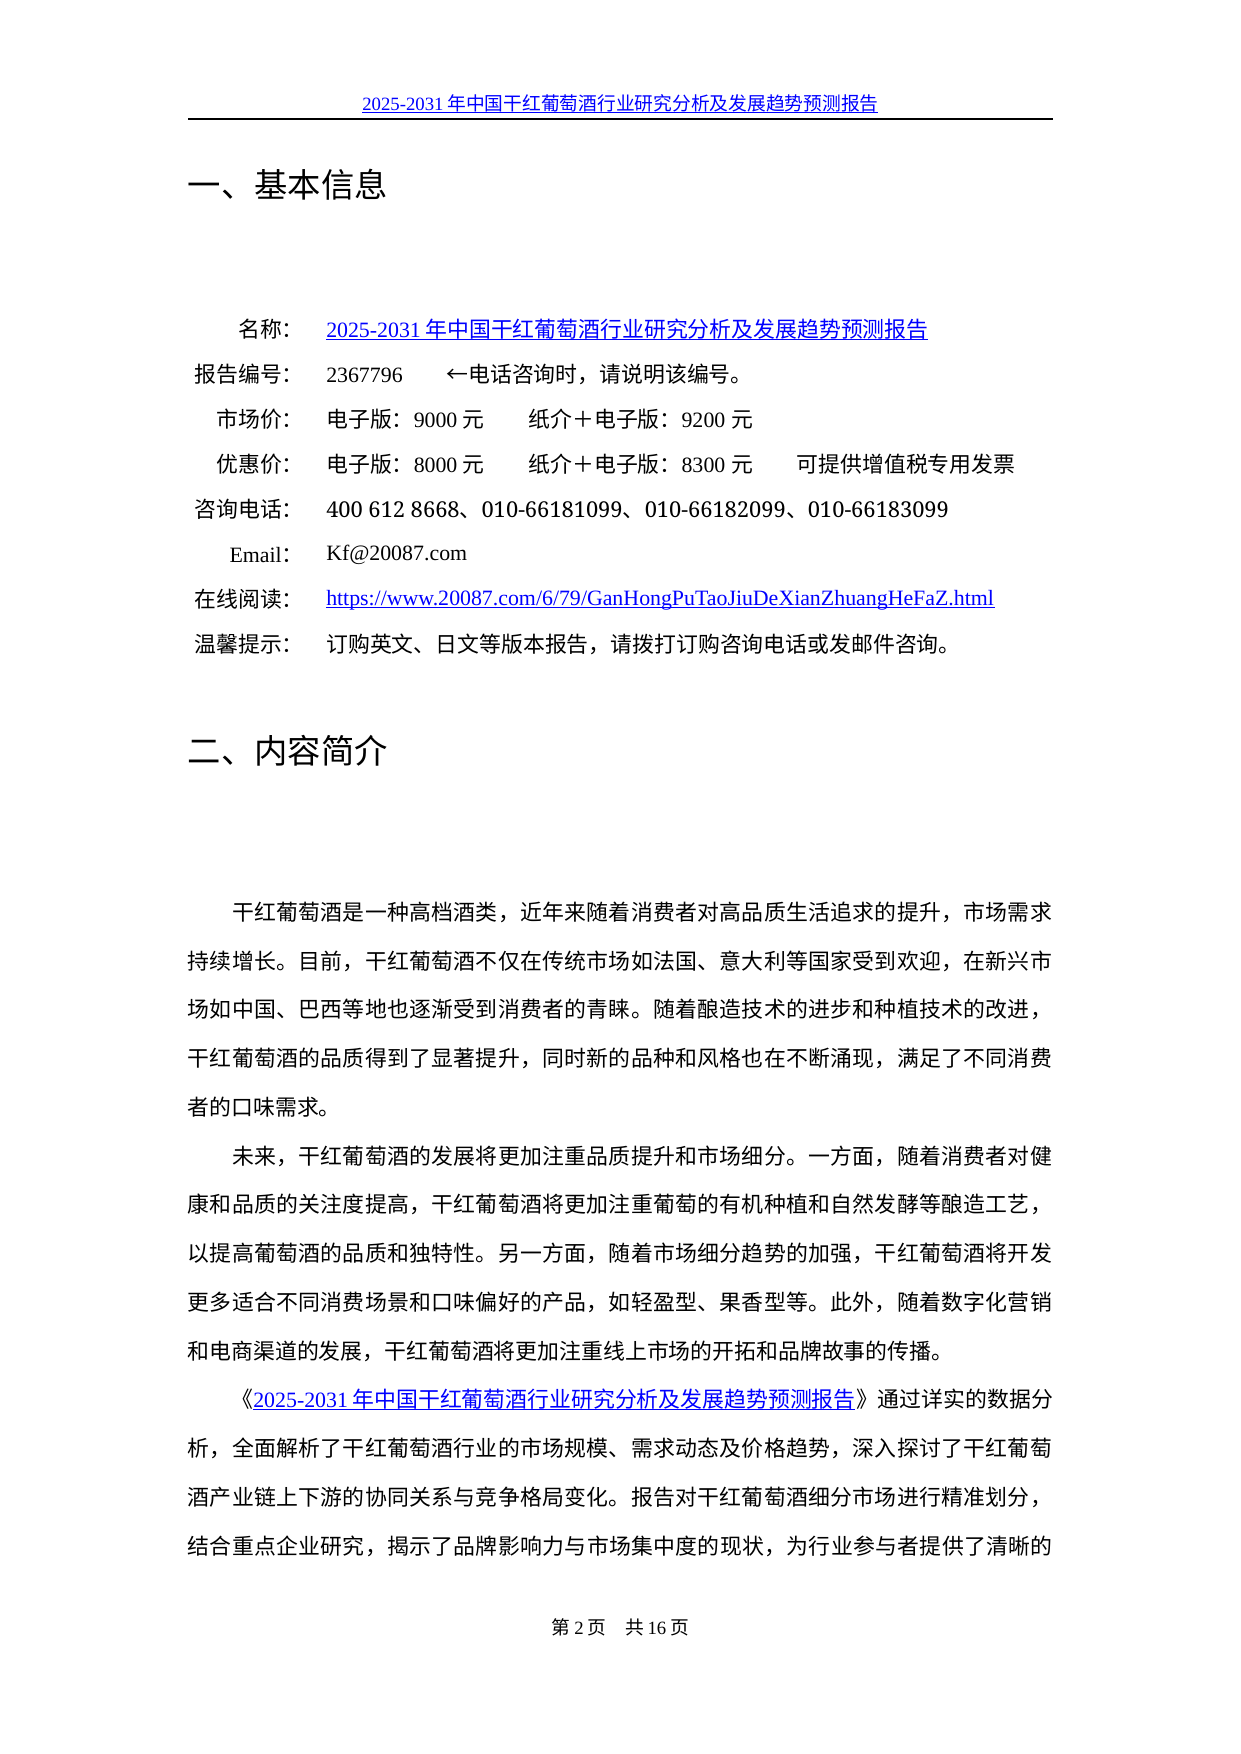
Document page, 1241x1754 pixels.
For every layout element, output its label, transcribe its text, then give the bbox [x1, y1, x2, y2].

table_cell 2367796 ←电话咨询时，请说明该编号。 [315, 357, 1073, 402]
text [187, 894, 1053, 1561]
table_cell 报告编号： [167, 357, 315, 402]
table_cell 订购英文、日文等版本报告，请拨打订购咨询电话或发邮件咨询。 [315, 627, 1073, 672]
table_cell 电子版：9000 元 纸介＋电子版：9200 元 [315, 402, 1073, 447]
table_cell Kf@20087.com [315, 537, 1073, 582]
table_cell 市场价： [167, 402, 315, 447]
table_cell 温馨提示： [167, 627, 315, 672]
table_cell [315, 582, 1073, 627]
table_cell 电子版：8000 元 纸介＋电子版：8300 元 可提供增值税专用发票 [315, 447, 1073, 492]
table_cell 400 612 8668、010-66181099、010-66182099、010-66183099 [315, 492, 1073, 537]
table_cell Email： [167, 537, 315, 582]
table_cell 咨询电话： [167, 492, 315, 537]
table_cell 在线阅读： [167, 582, 315, 627]
table_cell 优惠价： [167, 447, 315, 492]
table_header 2025-2031年中国干红葡萄酒行业研究分析及发展趋势预测报告 [315, 312, 1073, 357]
table_header 名称： [167, 312, 315, 357]
title 一、基本信息 [187, 150, 1053, 215]
title 二、内容简介 [187, 717, 1053, 782]
